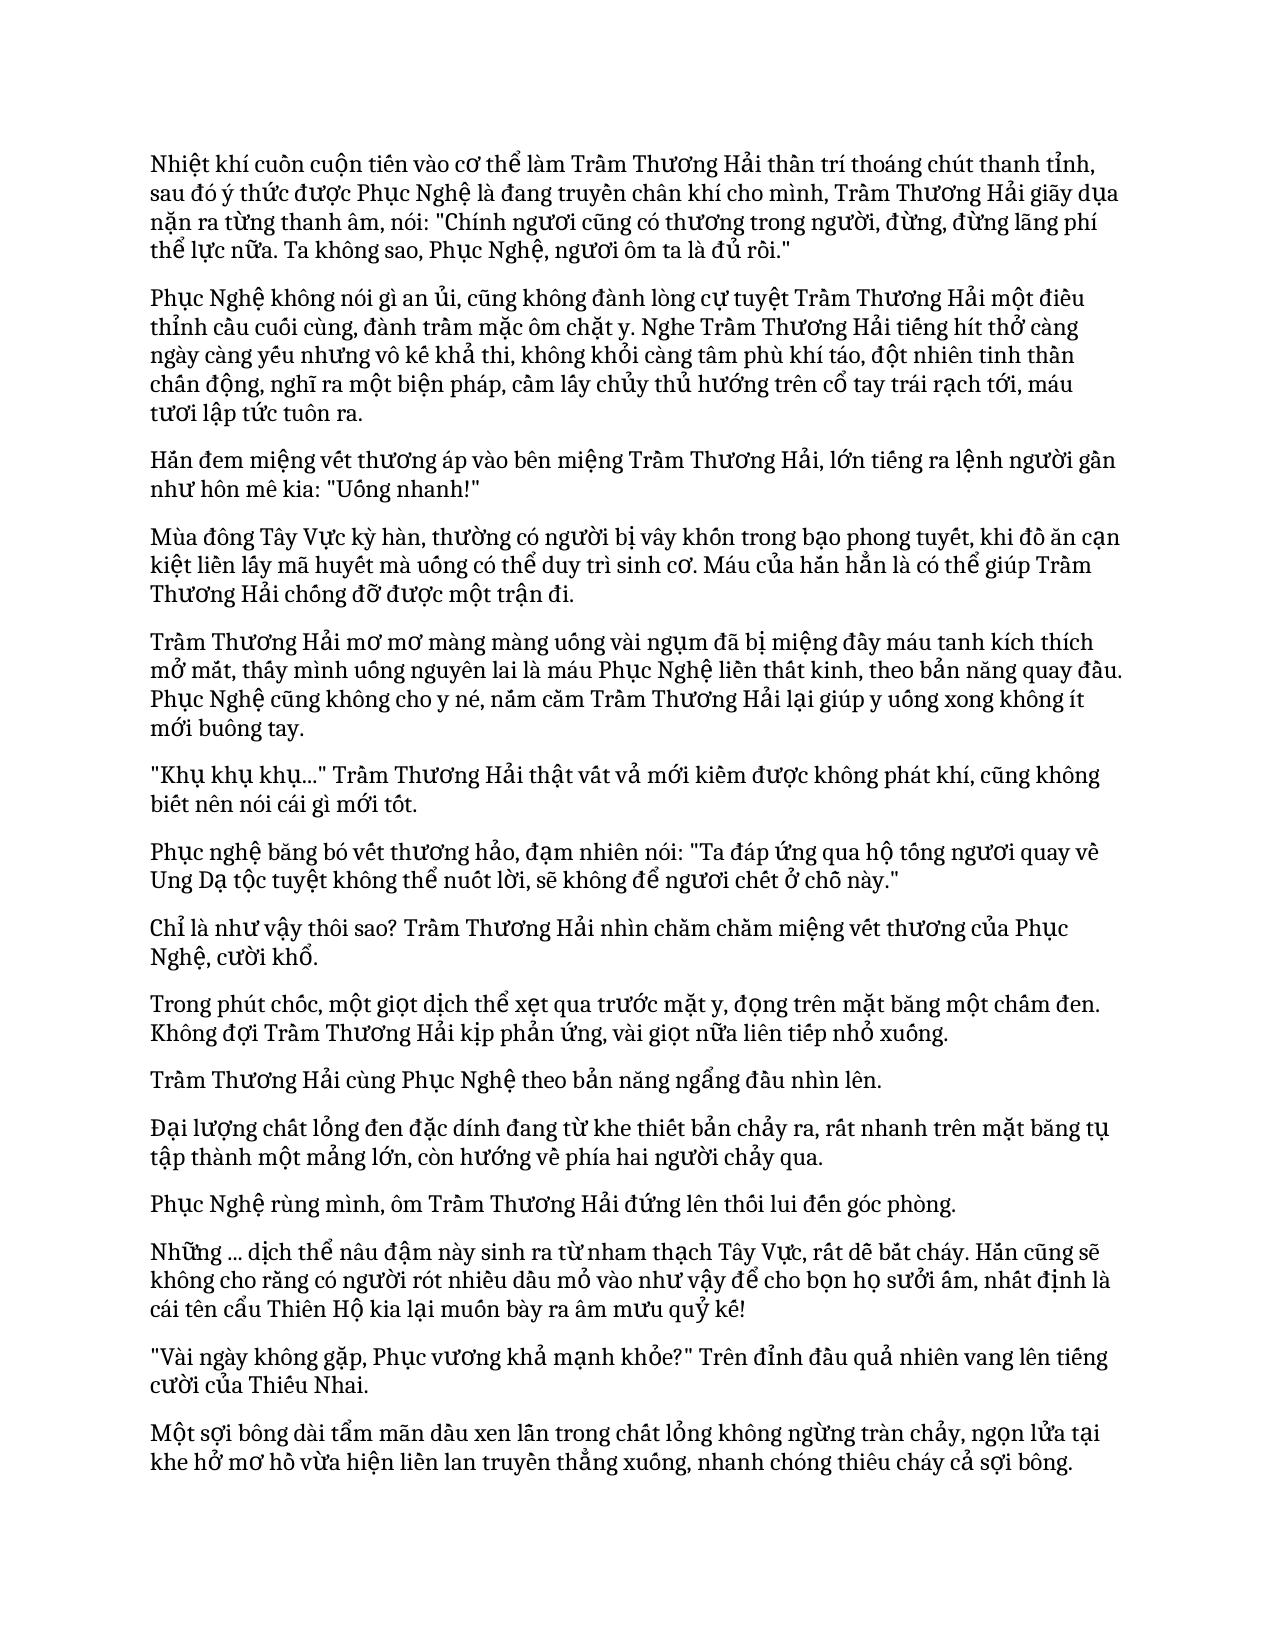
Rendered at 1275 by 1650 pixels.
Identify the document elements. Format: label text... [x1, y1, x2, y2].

text Phục nghệ băng bó vết thương hảo, đạm nhiên nói: "Ta đáp ứng qua hộ tống ngươi quay về Ung Dạ tộc tuyệt không thể nuốt lời, sẽ không để ngươi chết ở chỗ này." [150, 837, 1125, 895]
text Mùa đông Tây Vực kỳ hàn, thường có người bị vây khốn trong bạo phong tuyết, khi đồ ăn cạn kiệt liền lấy mã huyết mà uống có thể duy trì sinh cơ. Máu của hắn hẳn là có thể giúp Trầm Thương Hải chống đỡ được một trận đi. [150, 522, 1125, 609]
text Phục Nghệ rùng mình, ôm Trầm Thương Hải đứng lên thối lui đến góc phòng. [150, 1190, 1125, 1219]
text Đại lượng chất lỏng đen đặc dính đang từ khe thiết bản chảy ra, rất nhanh trên mặt băng tụ tập thành một mảng lớn, còn hướng về phía hai người chảy qua. [150, 1114, 1125, 1171]
text Phục Nghệ không nói gì an ủi, cũng không đành lòng cự tuyệt Trầm Thương Hải một điều thỉnh cầu cuối cùng, đành trầm mặc ôm chặt y. Nghe Trầm Thương Hải tiếng hít thở càng ngày càng yếu nhưng vô kế khả thi, không khỏi càng tâm phù khí táo, đột nhiên tinh thần chấn động, nghĩ ra một biện pháp, cầm lấy chủy thủ hướng trên cổ tay trái rạch tới, máu tươi lập tức tuôn ra. [150, 284, 1125, 427]
text Nhiệt khí cuồn cuộn tiến vào cơ thể làm Trầm Thương Hải thần trí thoáng chút thanh tỉnh, sau đó ý thức được Phục Nghệ là đang truyền chân khí cho mình, Trầm Thương Hải giãy dụa nặn ra từng thanh âm, nói: "Chính ngươi cũng có thương trong người, đừng, đừng lãng phí thể lực nữa. Ta không sao, Phục Nghệ, ngươi ôm ta là đủ rồi." [150, 150, 1125, 265]
text "Vài ngày không gặp, Phục vương khả mạnh khỏe?" Trên đỉnh đầu quả nhiên vang lên tiếng cười của Thiếu Nhai. [150, 1342, 1125, 1400]
text "Khụ khụ khụ..." Trầm Thương Hải thật vất vả mới kiềm được không phát khí, cũng không biết nên nói cái gì mới tốt. [150, 761, 1125, 819]
text Một sợi bông dài tẩm mãn dầu xen lẫn trong chất lỏng không ngừng tràn chảy, ngọn lửa tại khe hở mơ hồ vừa hiện liền lan truyền thẳng xuống, nhanh chóng thiêu cháy cả sợi bông. [150, 1419, 1125, 1476]
text Chỉ là như vậy thôi sao? Trầm Thương Hải nhìn chằm chằm miệng vết thương của Phục Nghệ, cười khổ. [150, 914, 1125, 971]
text Trong phút chốc, một giọt dịch thể xẹt qua trước mặt y, đọng trên mặt băng một chấm đen. Không đợi Trầm Thương Hải kịp phản ứng, vài giọt nữa liên tiếp nhỏ xuống. [150, 990, 1125, 1047]
text Hắn đem miệng vết thương áp vào bên miệng Trầm Thương Hải, lớn tiếng ra lệnh người gần như hôn mê kia: "Uống nhanh!" [150, 446, 1125, 504]
text Trầm Thương Hải cùng Phục Nghệ theo bản năng ngẩng đầu nhìn lên. [150, 1066, 1125, 1095]
text Trầm Thương Hải mơ mơ màng màng uống vài ngụm đã bị miệng đầy máu tanh kích thích mở mắt, thấy mình uống nguyên lai là máu Phục Nghệ liền thất kinh, theo bản năng quay đầu. Phục Nghệ cũng không cho y né, nắm cằm Trầm Thương Hải lại giúp y uống xong không ít mới buông tay. [150, 627, 1125, 742]
text Những ... dịch thể nâu đậm này sinh ra từ nham thạch Tây Vực, rất dễ bắt cháy. Hắn cũng sẽ không cho rằng có người rót nhiều dầu mỏ vào như vậy để cho bọn họ sưởi ấm, nhất định là cái tên cẩu Thiên Hộ kia lại muốn bày ra âm mưu quỷ kế! [150, 1237, 1125, 1324]
